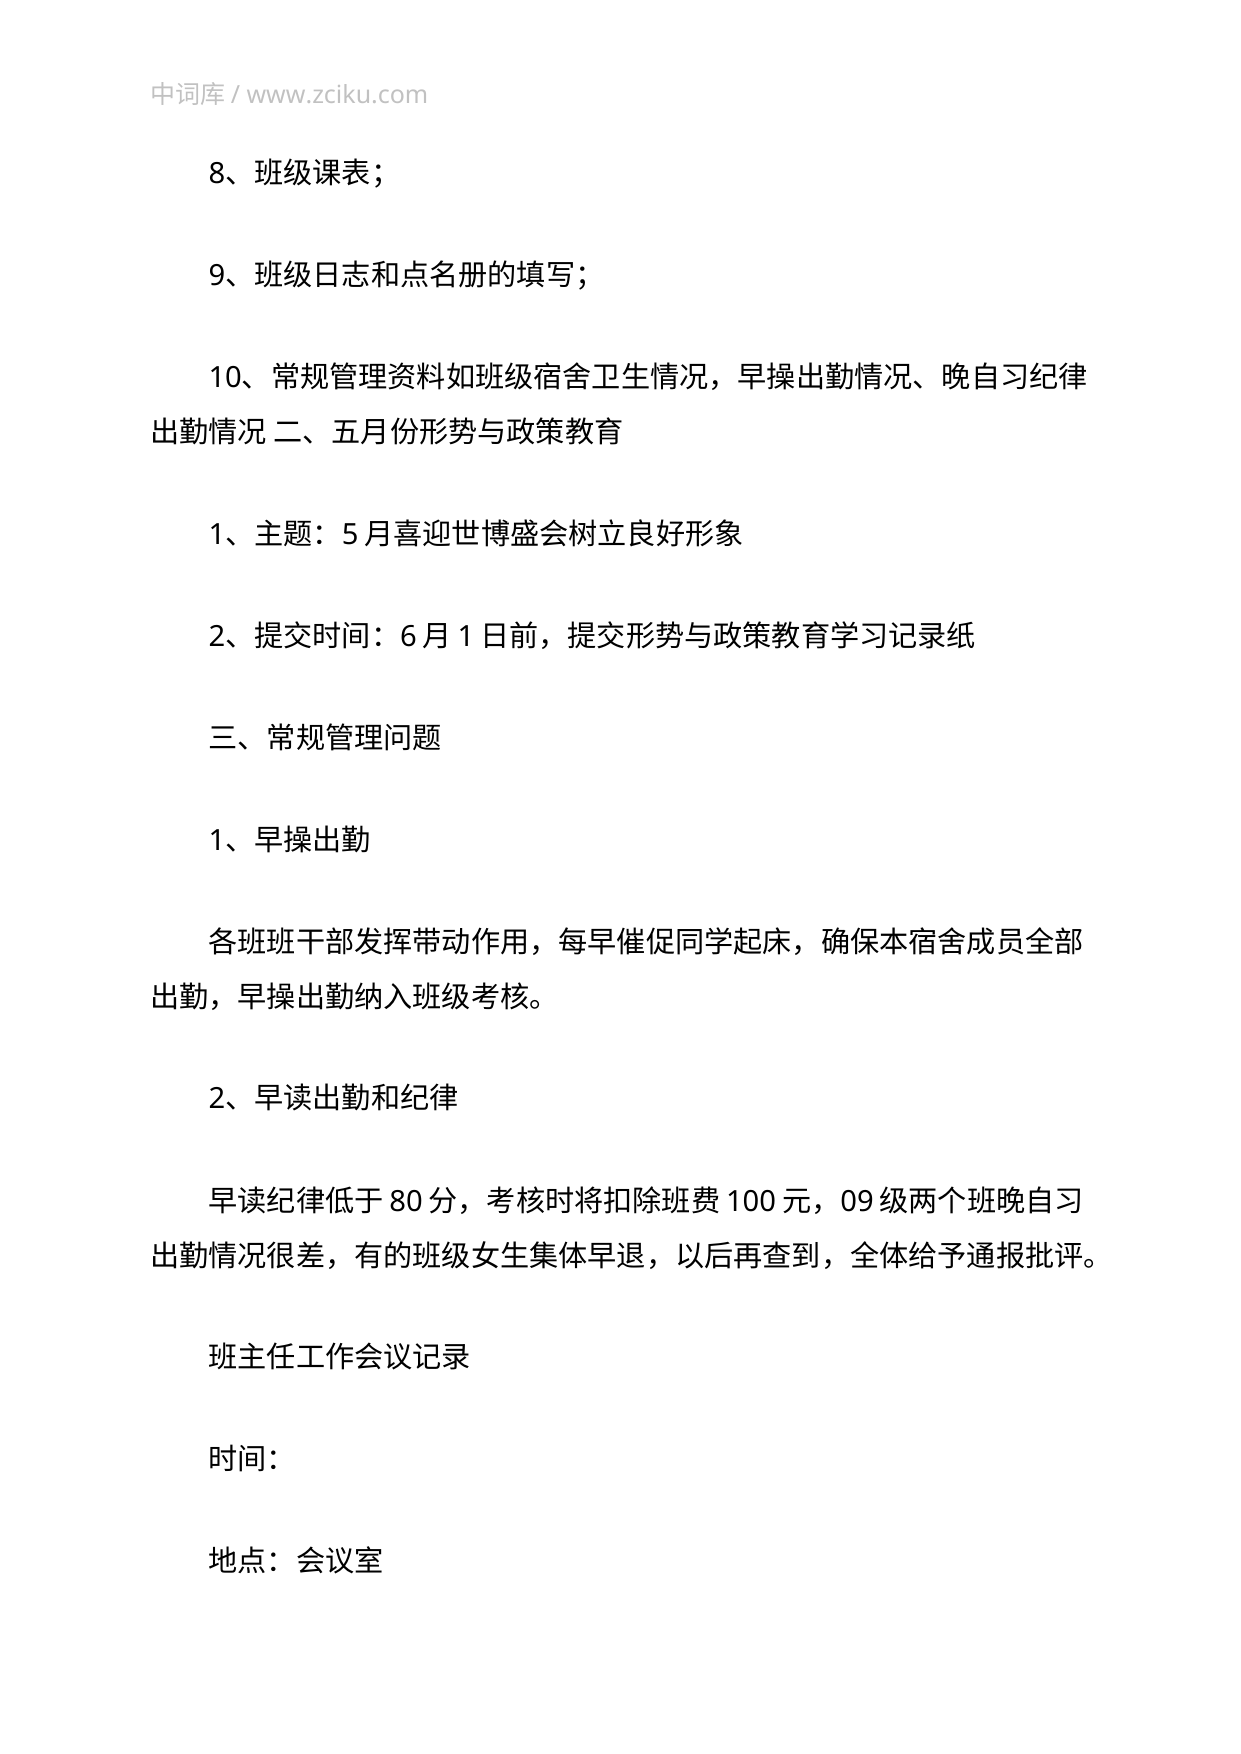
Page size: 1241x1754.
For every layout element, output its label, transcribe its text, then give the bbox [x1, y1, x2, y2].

text 2、提交时间：6月1日前，提交形势与政策教育学习记录纸 [150, 613, 1090, 655]
text 地点：会议室 [150, 1537, 1090, 1580]
text 10、常规管理资料如班级宿舍卫生情况，早操出勤情况、晚自习纪律出勤情况 二、五月份形势与政策教育 [150, 354, 1090, 451]
text 9、班级日志和点名册的填写； [150, 252, 1090, 294]
text 班主任工作会议记录 [150, 1334, 1090, 1376]
text 1、早操出勤 [150, 816, 1090, 859]
text 8、班级课表； [150, 150, 1090, 192]
text 三、常规管理问题 [150, 715, 1090, 757]
text 2、早读出勤和纪律 [150, 1075, 1090, 1117]
text 时间： [150, 1436, 1090, 1478]
text 早读纪律低于80分，考核时将扣除班费100元，09级两个班晚自习出勤情况很差，有的班级女生集体早退，以后再查到，全体给予通报批评。 [150, 1177, 1090, 1274]
text 各班班干部发挥带动作用，每早催促同学起床，确保本宿舍成员全部出勤，早操出勤纳入班级考核。 [150, 918, 1090, 1016]
text 1、主题：5月喜迎世博盛会树立良好形象 [150, 511, 1090, 553]
